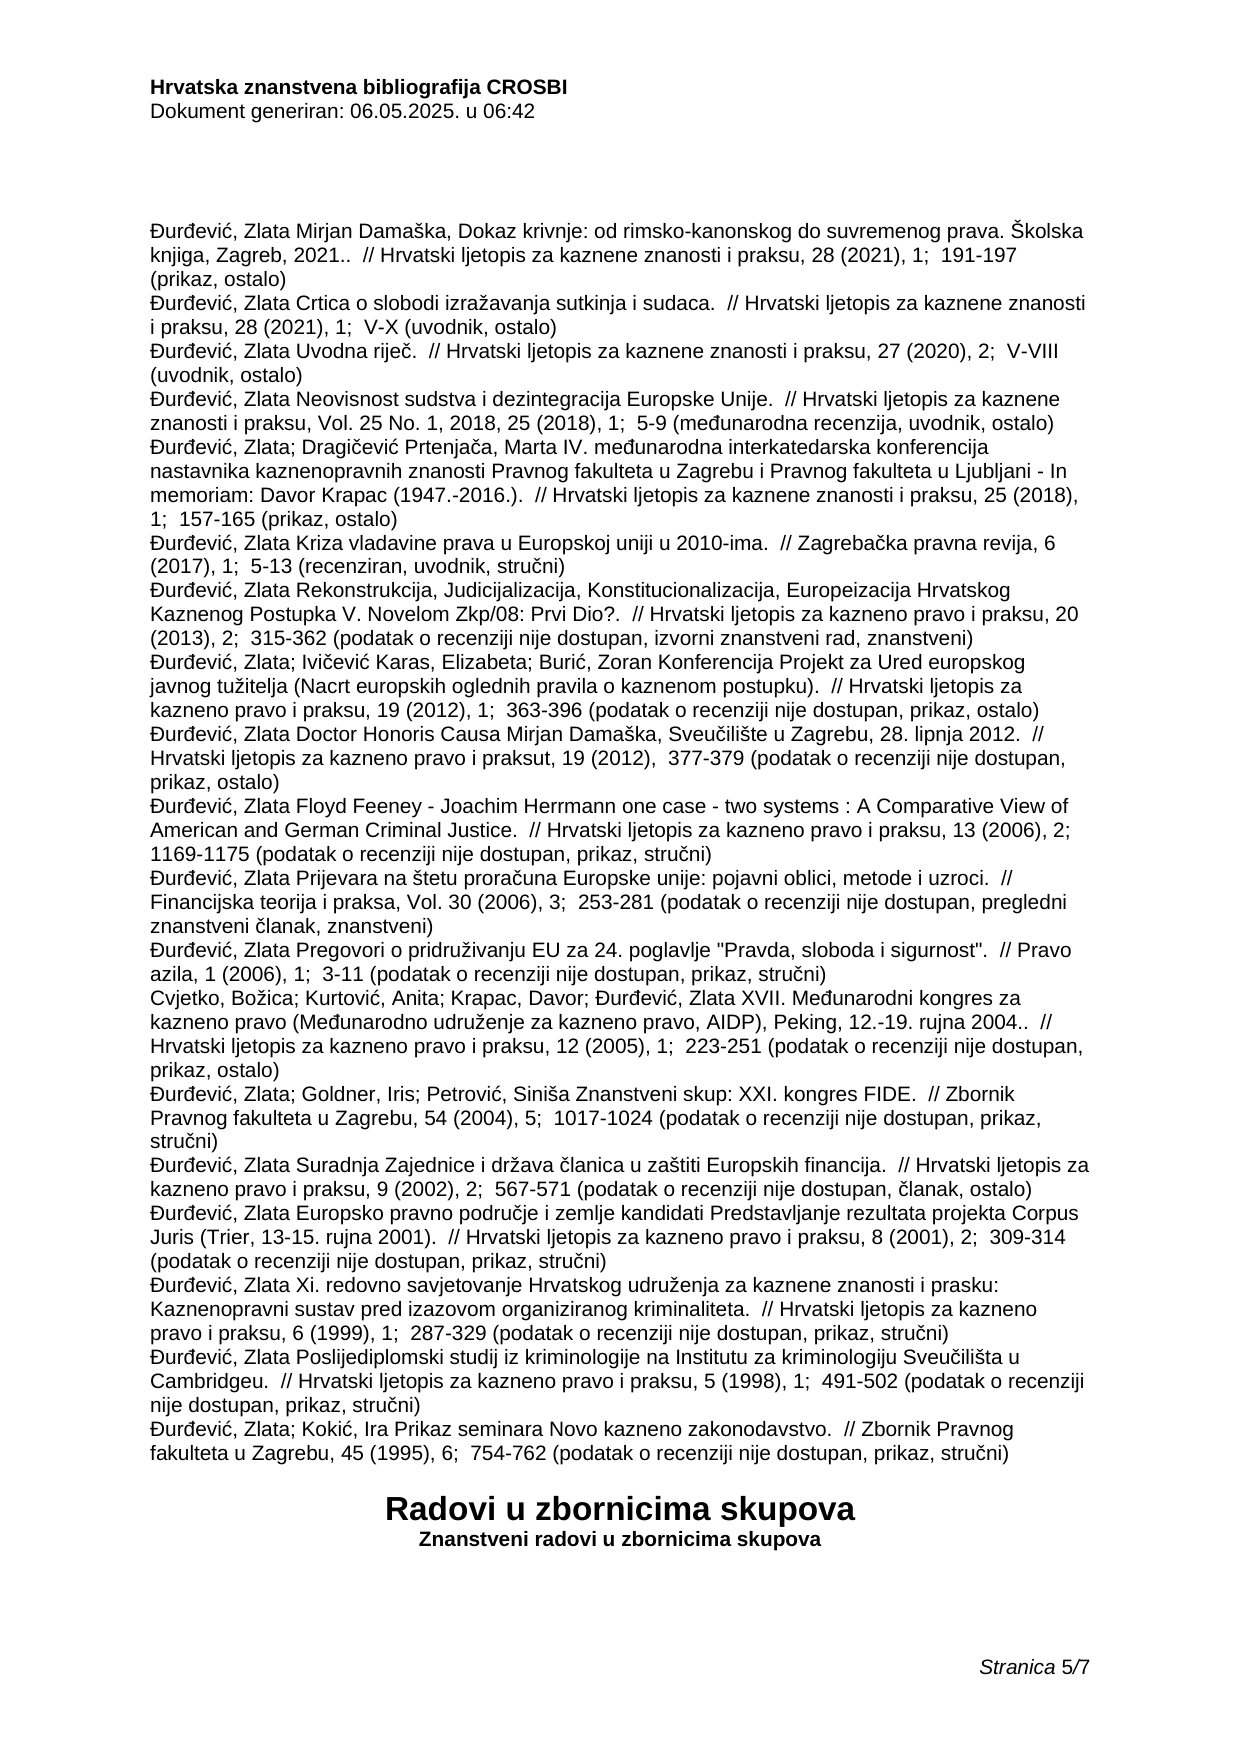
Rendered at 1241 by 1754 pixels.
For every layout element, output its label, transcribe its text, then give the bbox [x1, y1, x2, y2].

text Đurđević, Zlata; Kokić, Ira [150, 1417, 1090, 1465]
text Đurđević, Zlata [150, 938, 1090, 986]
text Đurđević, Zlata [150, 866, 1090, 938]
subtitle Radovi u zbornicima skupova [150, 1489, 1090, 1527]
text Đurđević, Zlata [150, 578, 1090, 650]
text Đurđević, Zlata [150, 1153, 1090, 1201]
text Đurđević, Zlata; Goldner, Iris; Petrović, Siniša [150, 1081, 1090, 1153]
text Đurđević, Zlata [150, 1345, 1090, 1417]
text Đurđević, Zlata; Dragičević Prtenjača, Marta [150, 434, 1090, 530]
text Đurđević, Zlata [150, 1201, 1090, 1273]
text Đurđević, Zlata [150, 794, 1090, 866]
text Đurđević, Zlata [150, 387, 1090, 434]
subtitle Znanstveni radovi u zbornicima skupova [150, 1527, 1090, 1551]
text Đurđević, Zlata [150, 219, 1090, 291]
text Đurđević, Zlata [150, 1273, 1090, 1345]
text Đurđević, Zlata [150, 722, 1090, 794]
text Đurđević, Zlata [150, 339, 1090, 387]
text Cvjetko, Božica; Kurtović, Anita; Krapac, Davor; Đurđević, Zlata [150, 986, 1090, 1081]
text Đurđević, Zlata [150, 530, 1090, 578]
text Đurđević, Zlata [150, 291, 1090, 339]
text Đurđević, Zlata; Ivičević Karas, Elizabeta; Burić, Zoran [150, 650, 1090, 722]
